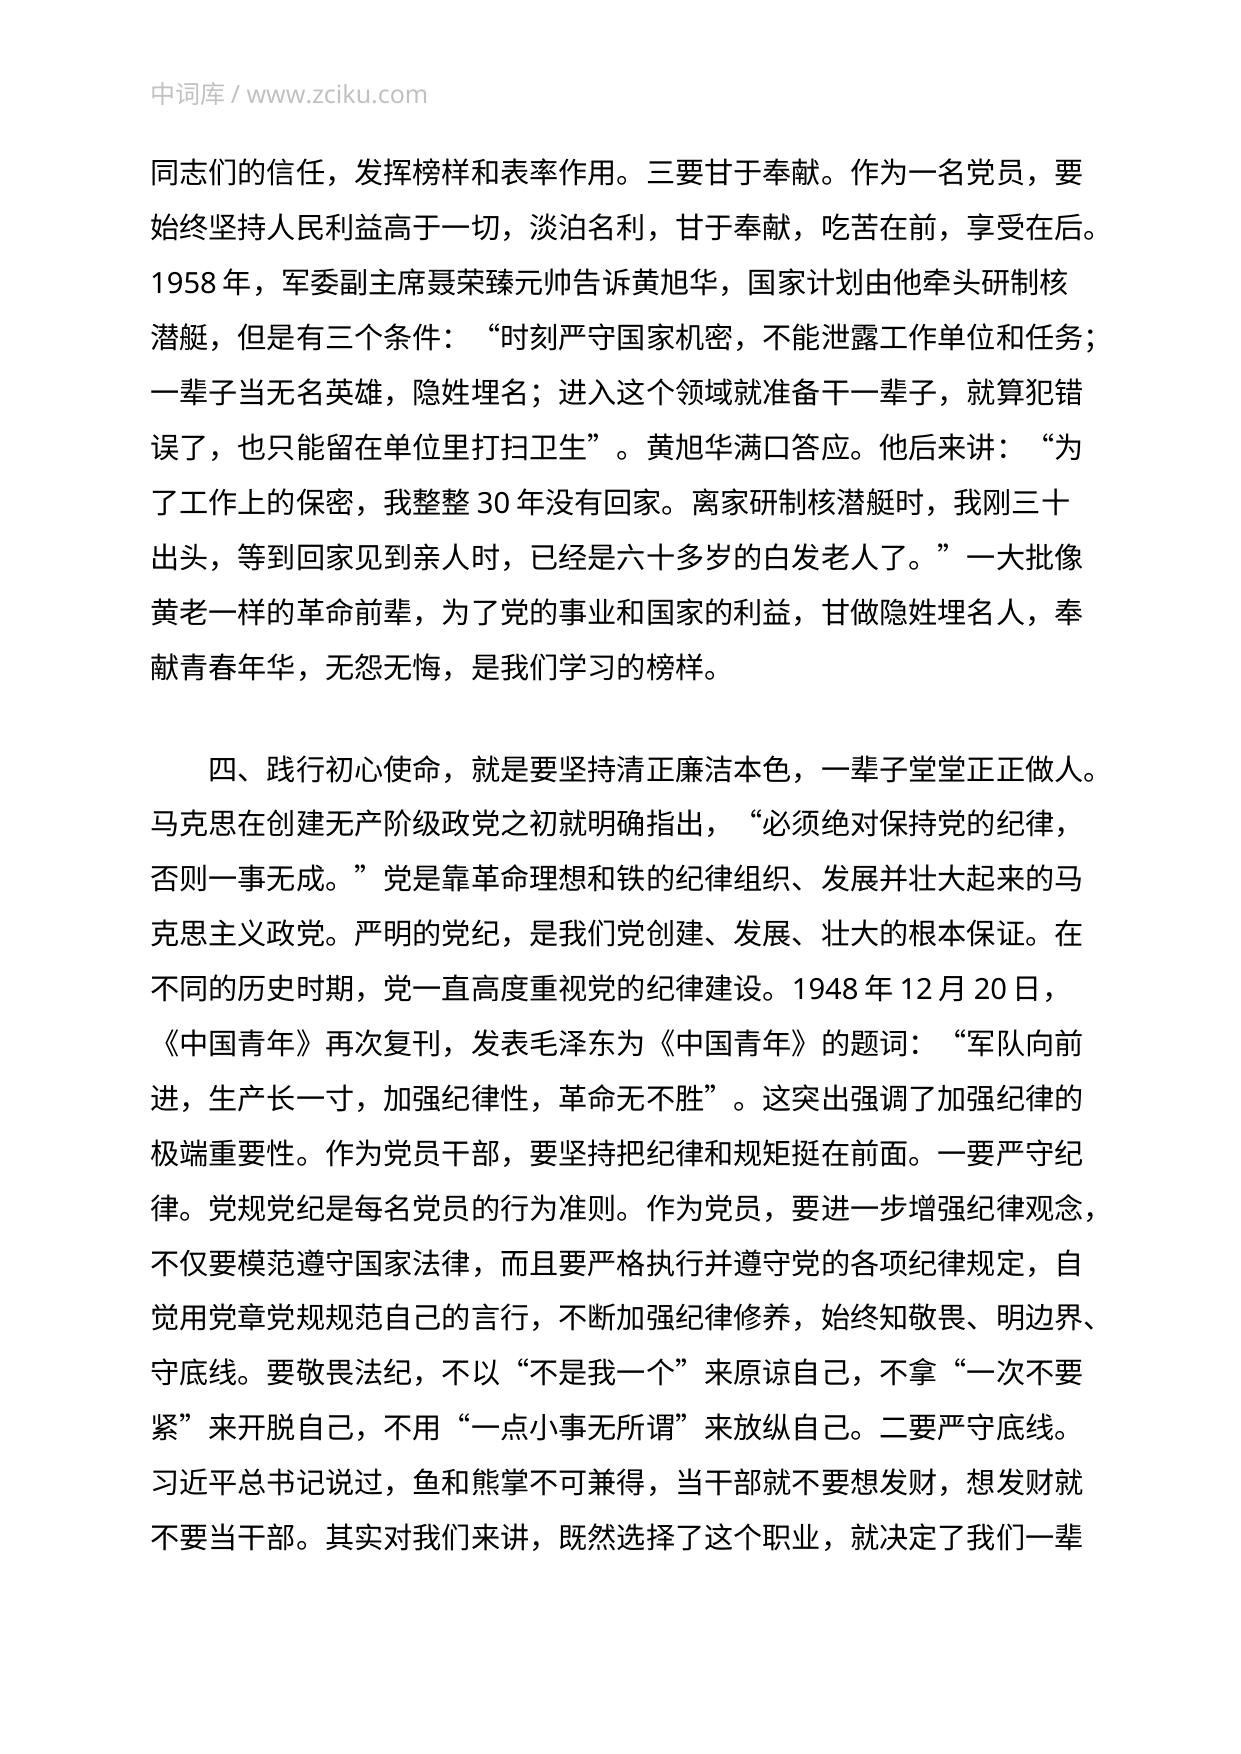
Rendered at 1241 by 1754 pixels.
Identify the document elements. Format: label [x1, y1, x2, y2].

text [150, 150, 1090, 687]
text [150, 746, 1090, 1557]
